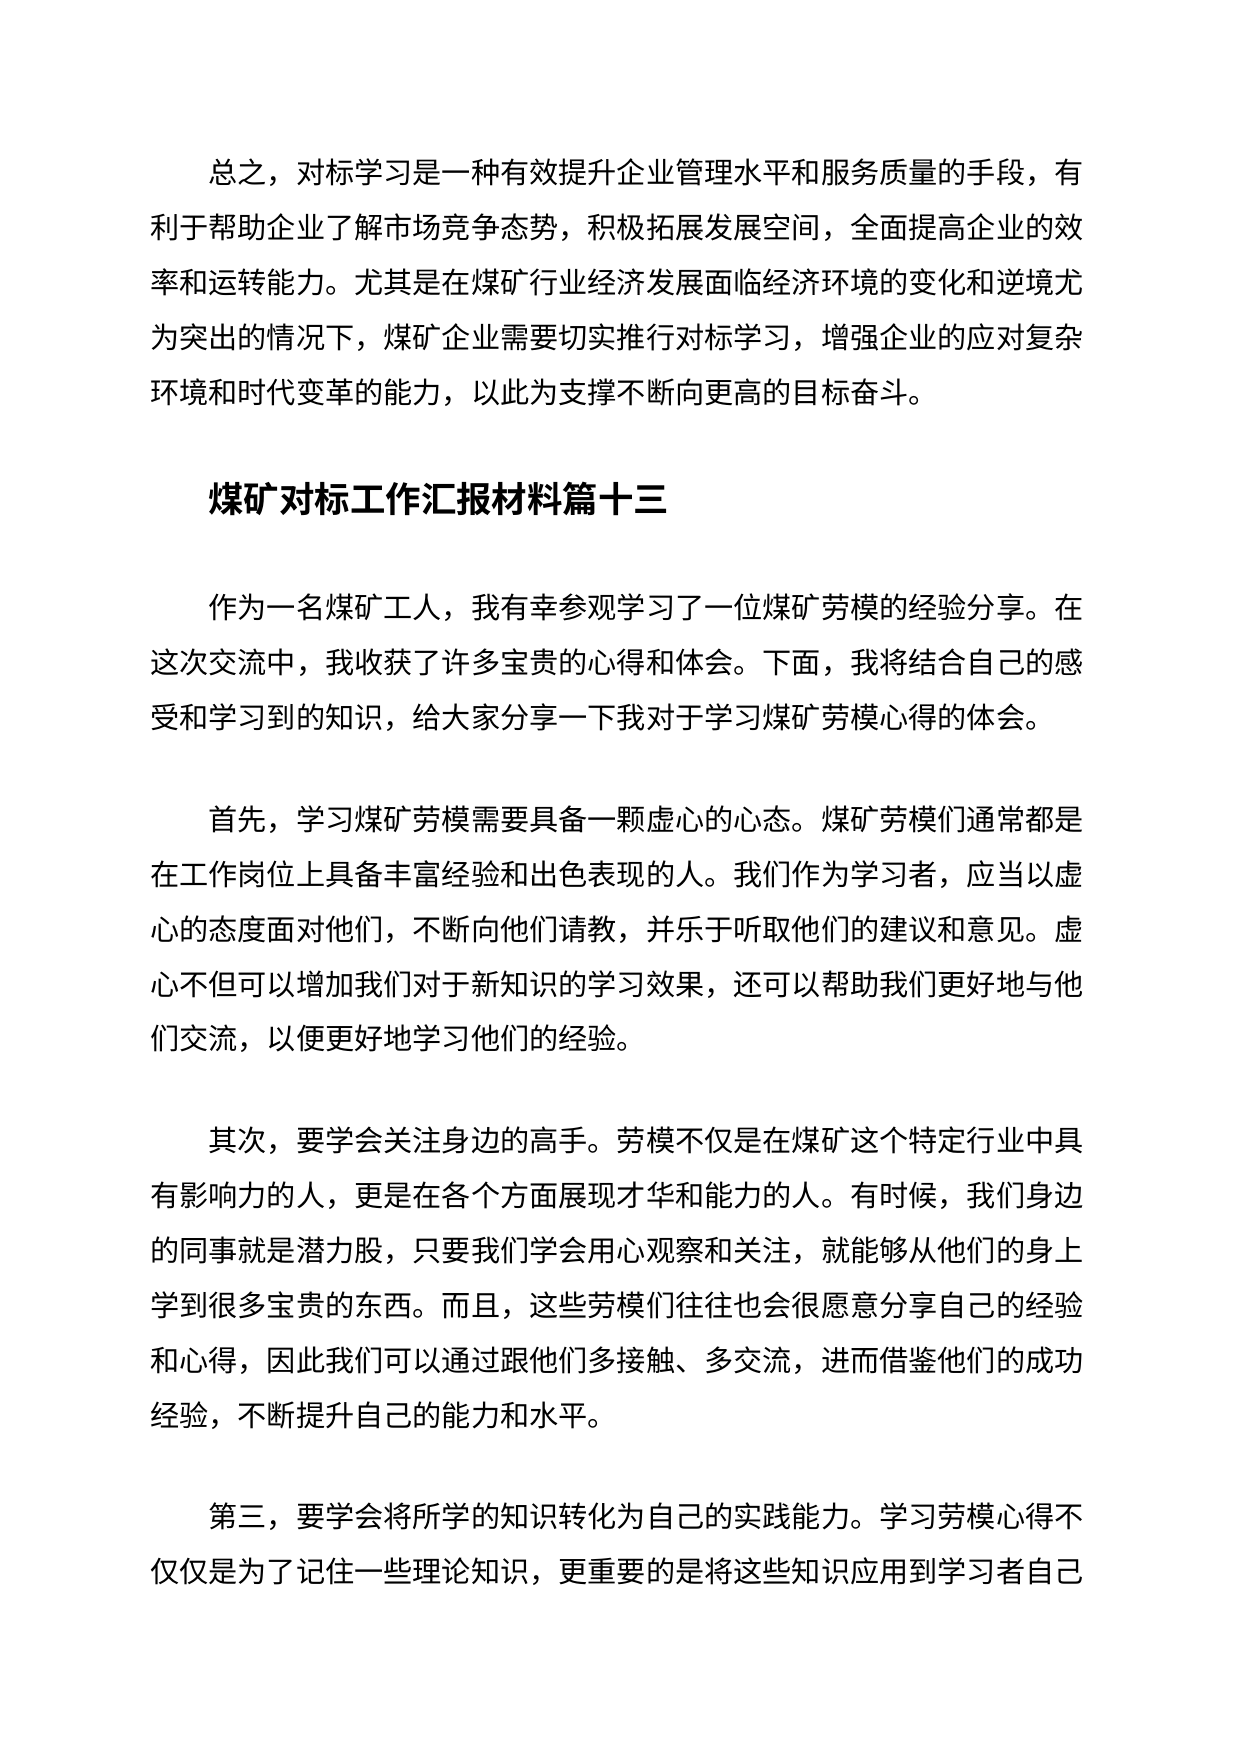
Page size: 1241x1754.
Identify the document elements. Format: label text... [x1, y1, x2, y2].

text 总之，对标学习是一种有效提升企业管理水平和服务质量的手段，有利于帮助企业了解市场竞争态势，积极拓展发展空间，全面提高企业的效率和运转能力。尤其是在煤矿行业经济发展面临经济环境的变化和逆境尤为突出的情况下，煤矿企业需要切实推行对标学习，增强企业的应对复杂环境和时代变革的能力，以此为支撑不断向更高的目标奋斗。 [150, 150, 1090, 412]
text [150, 1494, 1090, 1591]
text 煤矿对标工作汇报材料篇十三 [150, 471, 1090, 523]
text 作为一名煤矿工人，我有幸参观学习了一位煤矿劳模的经验分享。在这次交流中，我收获了许多宝贵的心得和体会。下面，我将结合自己的感受和学习到的知识，给大家分享一下我对于学习煤矿劳模心得的体会。 [150, 585, 1090, 737]
text 其次，要学会关注身边的高手。劳模不仅是在煤矿这个特定行业中具有影响力的人，更是在各个方面展现才华和能力的人。有时候，我们身边的同事就是潜力股，只要我们学会用心观察和关注，就能够从他们的身上学到很多宝贵的东西。而且，这些劳模们往往也会很愿意分享自己的经验和心得，因此我们可以通过跟他们多接触、多交流，进而借鉴他们的成功经验，不断提升自己的能力和水平。 [150, 1118, 1090, 1434]
text 首先，学习煤矿劳模需要具备一颗虚心的心态。煤矿劳模们通常都是在工作岗位上具备丰富经验和出色表现的人。我们作为学习者，应当以虚心的态度面对他们，不断向他们请教，并乐于听取他们的建议和意见。虚心不但可以增加我们对于新知识的学习效果，还可以帮助我们更好地与他们交流，以便更好地学习他们的经验。 [150, 796, 1090, 1058]
